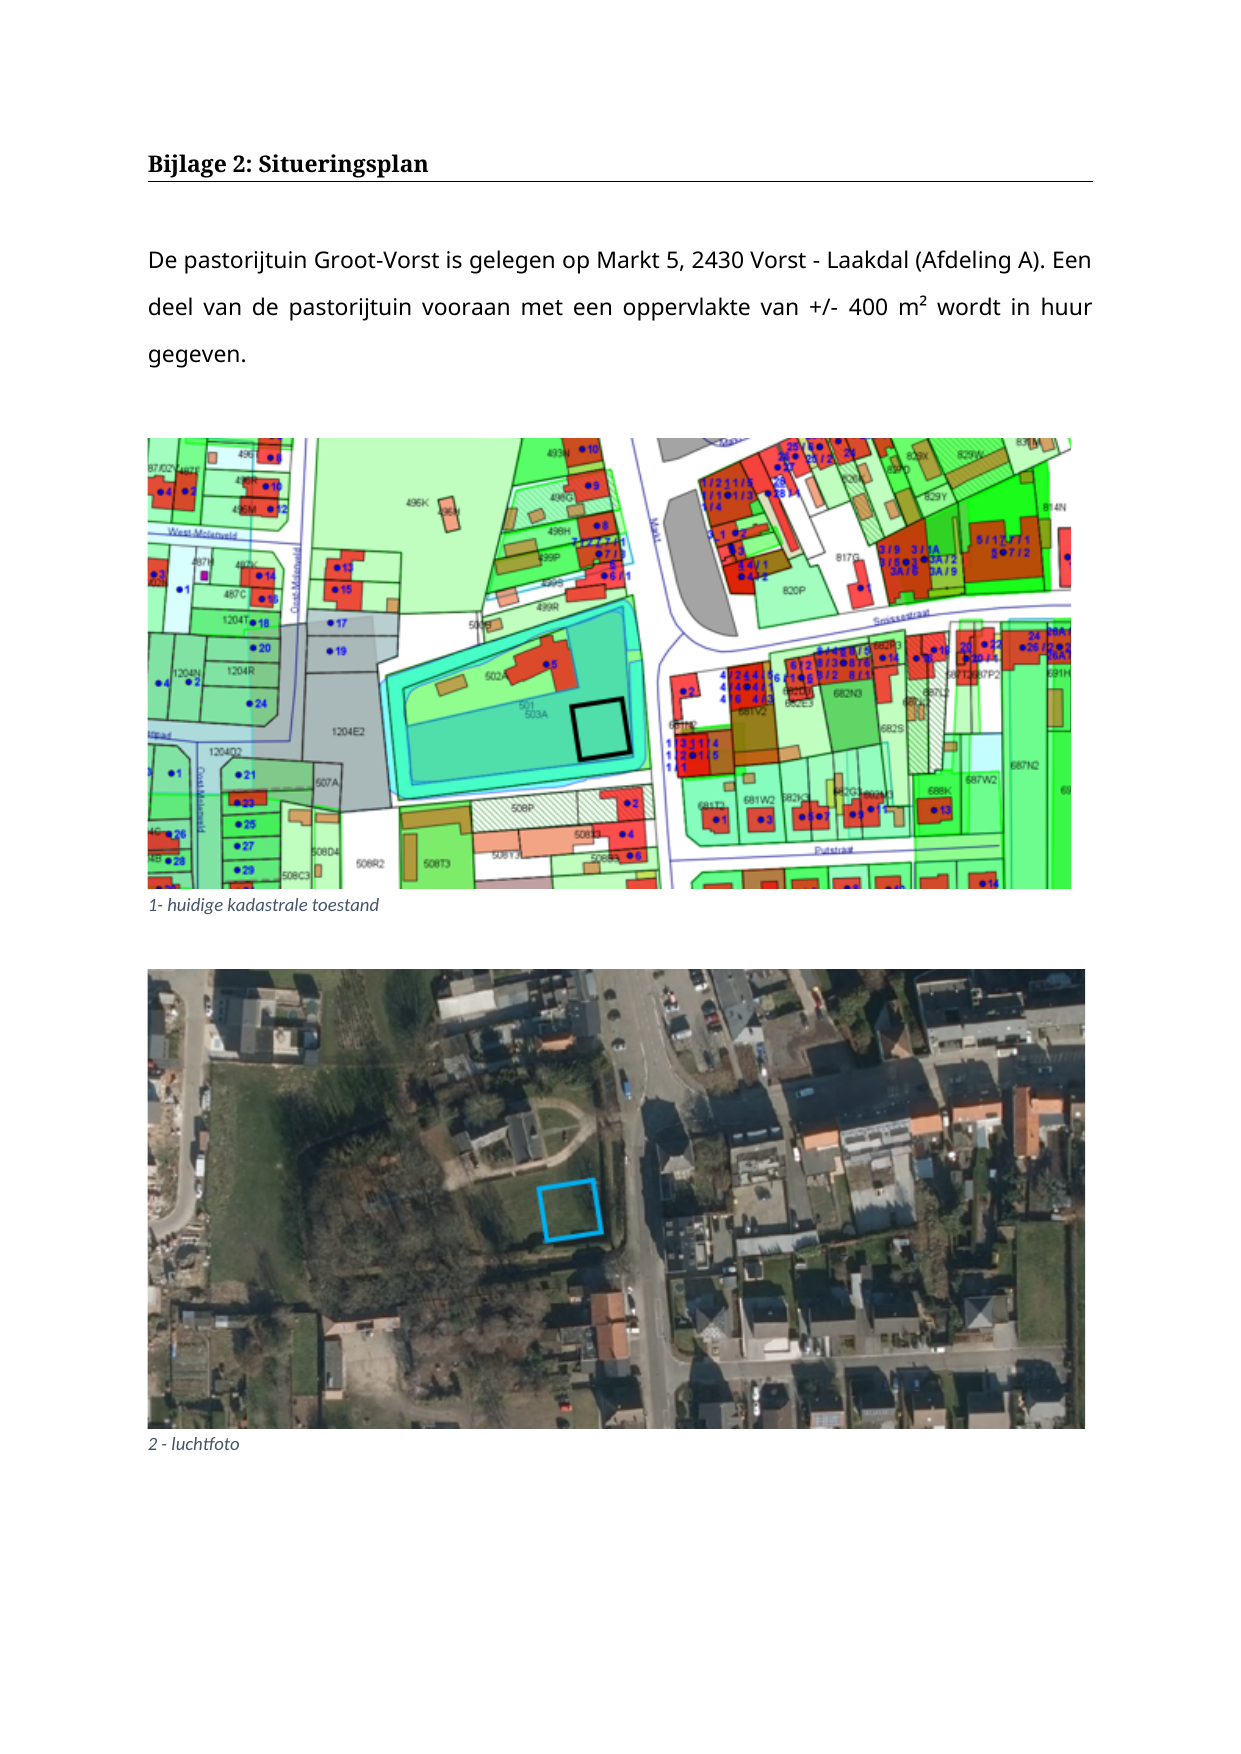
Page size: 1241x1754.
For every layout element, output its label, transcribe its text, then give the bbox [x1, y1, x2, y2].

text 1- huidige kadastrale toestand [148, 893, 1093, 916]
text 2 - luchtfoto [148, 1433, 1093, 1456]
picture [147, 969, 1085, 1429]
text De pastorijtuin Groot-Vorst is gelegen op Markt 5, 2430 Vorst - Laakdal (Afdeling A). Een deel van de pastorijtuin vooraan met een oppervlakte van +/- 400 m² wordt in huur gegeven. [148, 244, 1093, 369]
text Bijlage 2: Situeringsplan [148, 148, 1093, 181]
picture [147, 438, 1072, 889]
